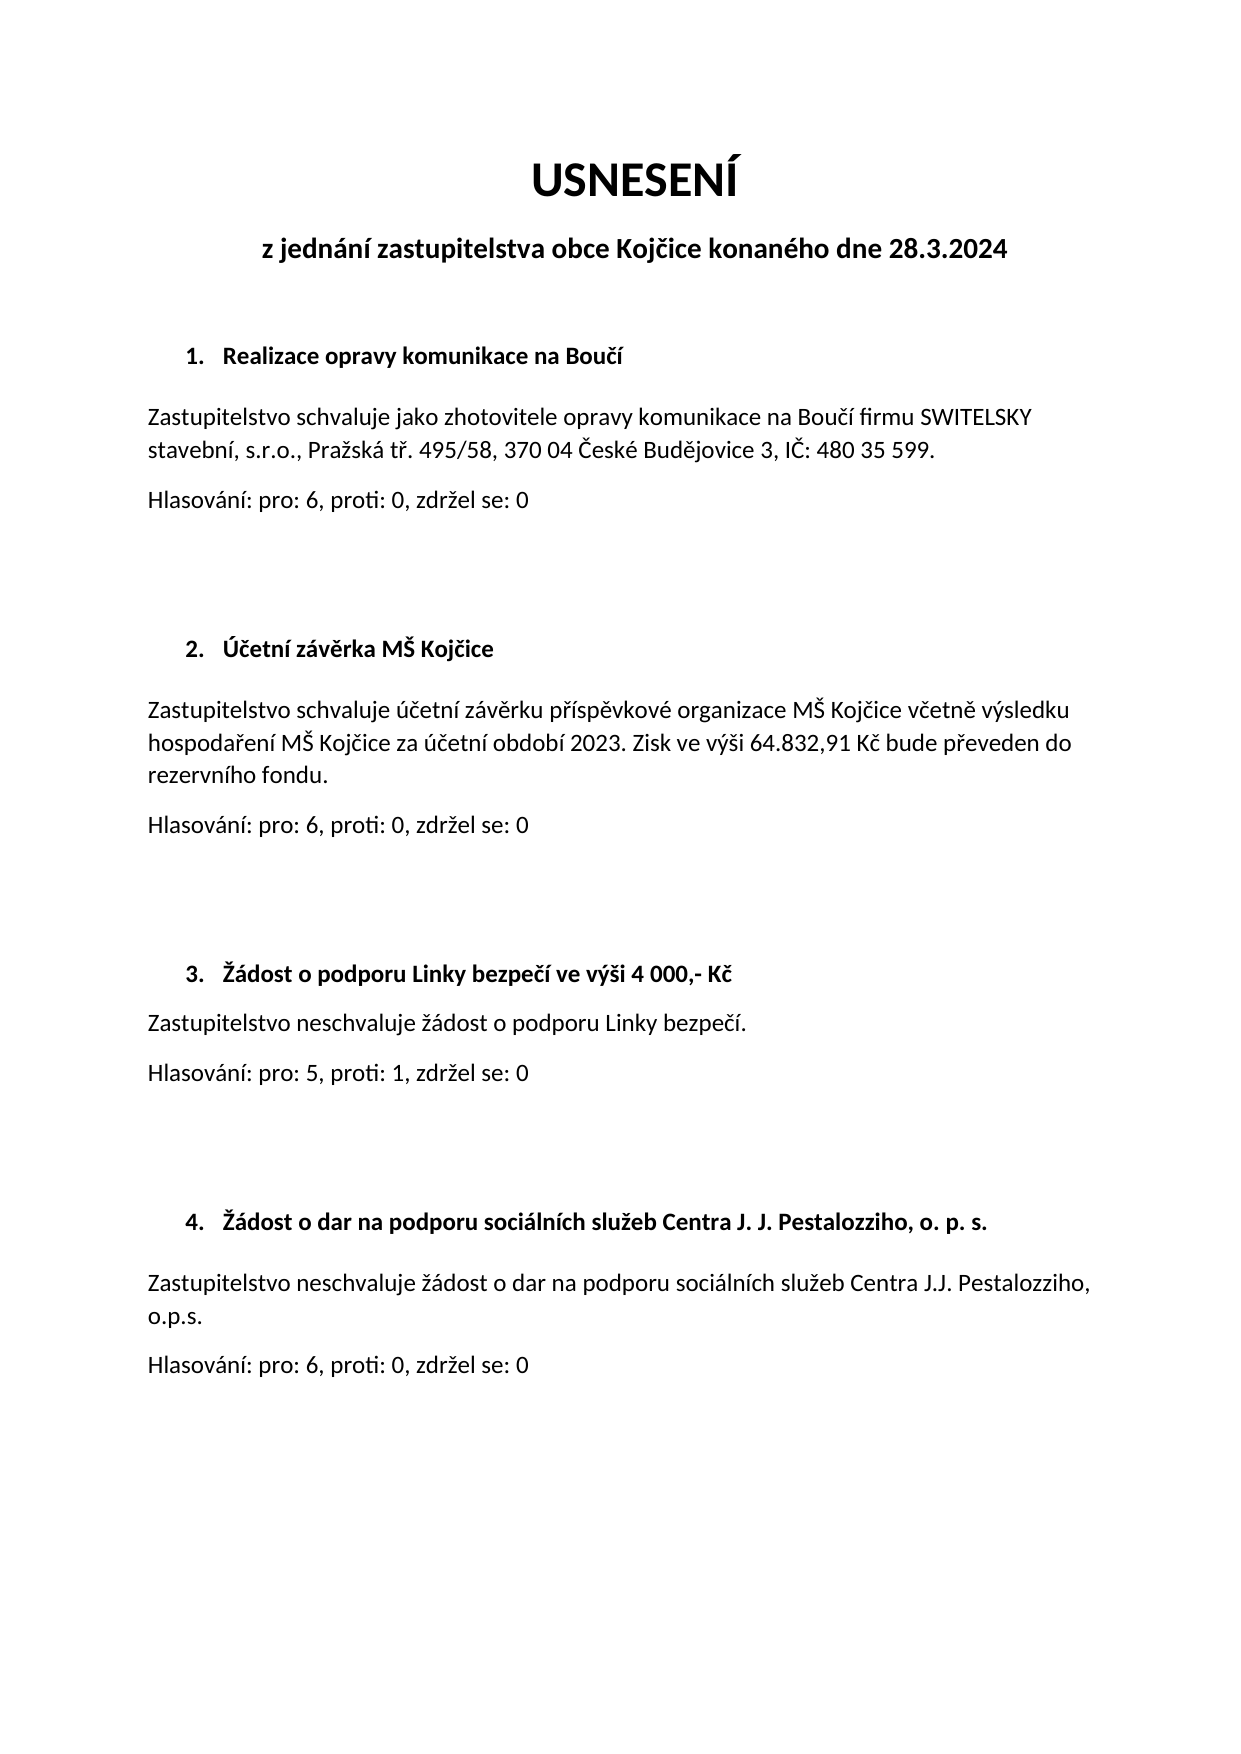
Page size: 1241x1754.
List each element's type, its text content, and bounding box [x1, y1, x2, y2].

text USNESENÍ [148, 148, 1122, 209]
text Hlasování: pro: 5, proti: 1, zdržel se: 0 [148, 1057, 1122, 1088]
list Žádost o podporu Linky bezpečí ve výši 4 000,- Kč [185, 958, 1122, 988]
text Zastupitelstvo neschvaluje žádost o podporu Linky bezpečí. [148, 1007, 1122, 1038]
text Hlasování: pro: 6, proti: 0, zdržel se: 0 [148, 1349, 1122, 1380]
text Hlasování: pro: 6, proti: 0, zdržel se: 0 [148, 484, 1122, 514]
list Realizace opravy komunikace na Boučí [185, 340, 1122, 371]
list Žádost o dar na podporu sociálních služeb Centra J. J. Pestalozziho, o. p. s. [185, 1206, 1122, 1236]
text Hlasování: pro: 6, proti: 0, zdržel se: 0 [148, 809, 1122, 840]
text z jednání zastupitelstva obce Kojčice konaného dne 28.3.2024 [148, 230, 1122, 266]
list Účetní závěrka MŠ Kojčice [185, 633, 1122, 663]
text Zastupitelstvo schvaluje jako zhotovitele opravy komunikace na Boučí firmu SWITELSKY stavební, s.r.o., Pražská tř. 495/58, 370 04 České Budějovice 3, IČ: 480 35 599. [148, 401, 1122, 465]
text Zastupitelstvo schvaluje účetní závěrku příspěvkové organizace MŠ Kojčice včetně výsledku hospodaření MŠ Kojčice za účetní období 2023. Zisk ve výši 64.832,91 Kč bude převeden do rezervního fondu. [148, 694, 1122, 790]
text Zastupitelstvo neschvaluje žádost o dar na podporu sociálních služeb Centra J.J. Pestalozziho, o.p.s. [148, 1267, 1122, 1330]
